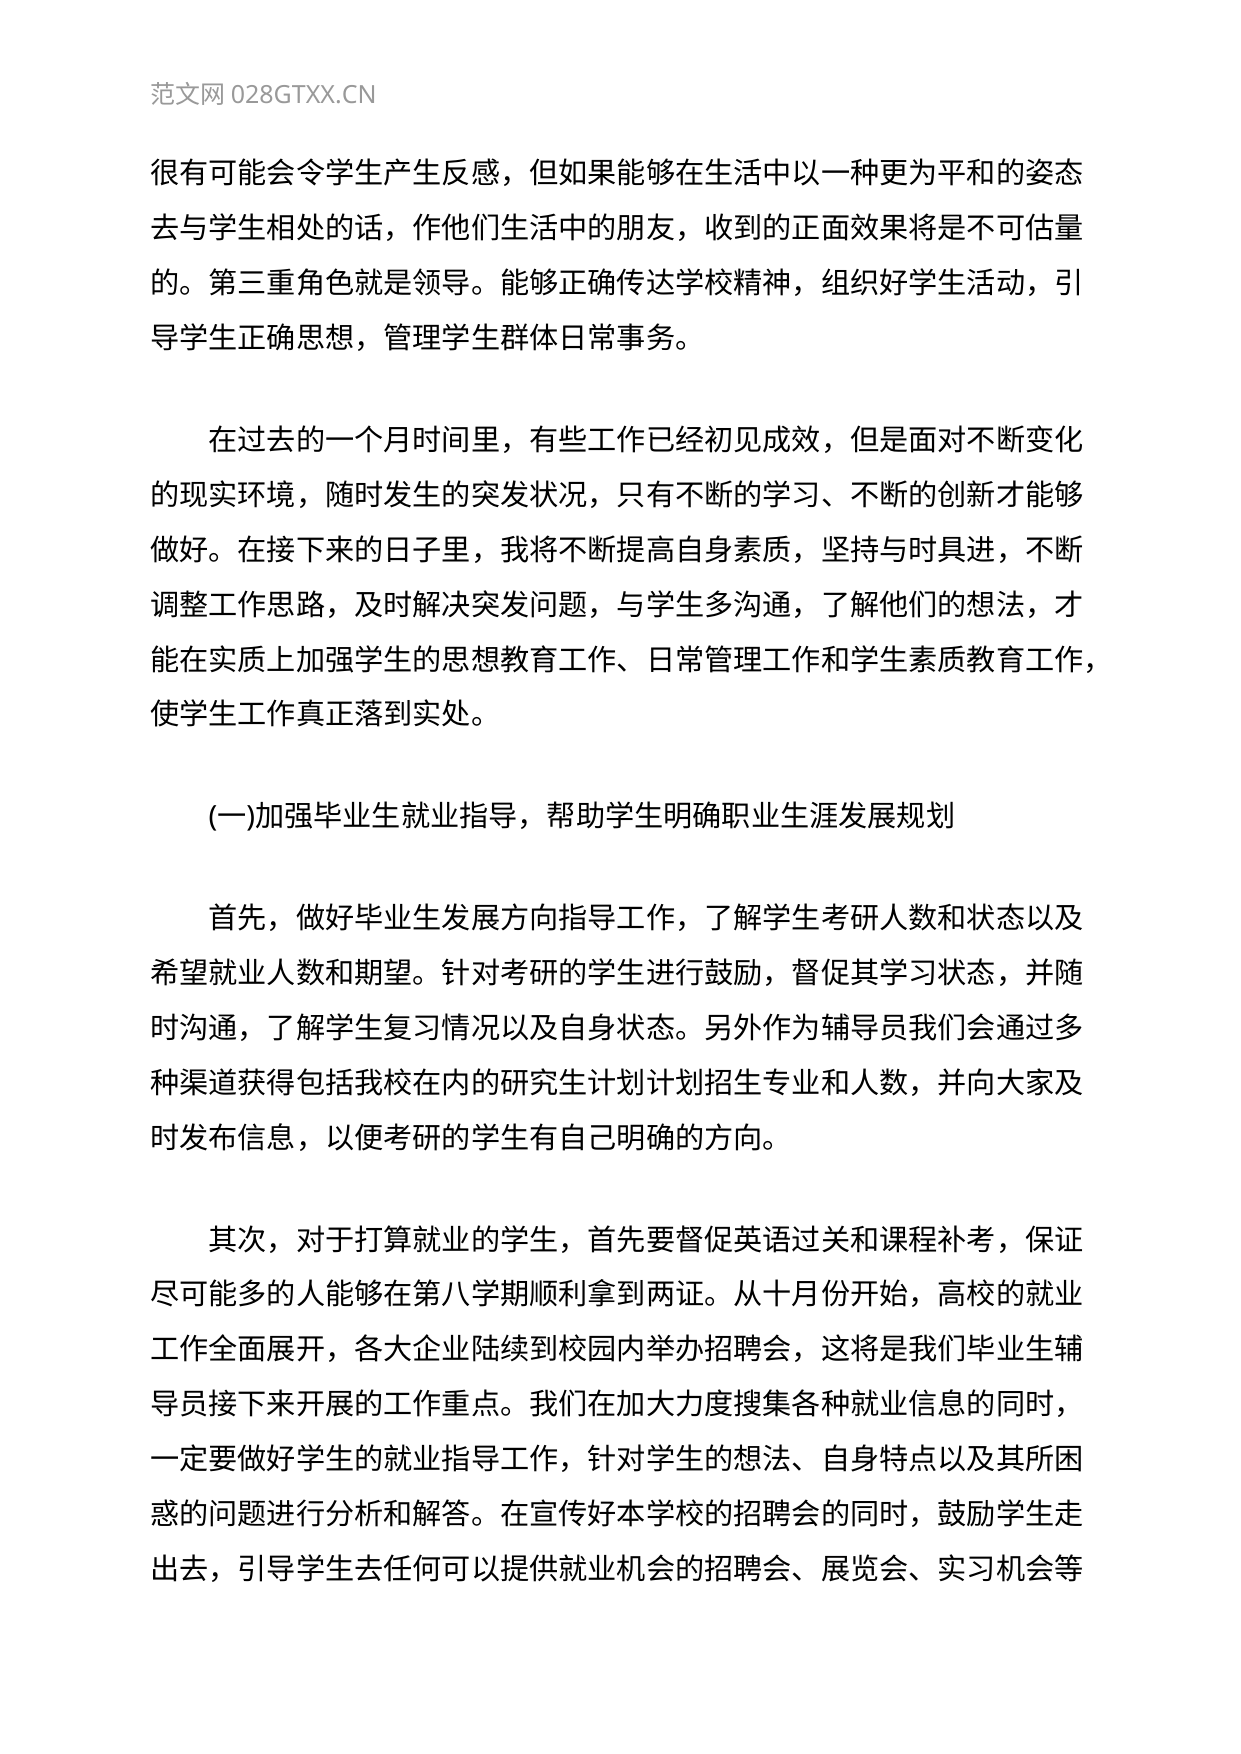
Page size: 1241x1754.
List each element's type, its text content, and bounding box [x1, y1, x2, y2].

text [150, 150, 1090, 357]
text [150, 1216, 1090, 1588]
text 在过去的一个月时间里，有些工作已经初见成效，但是面对不断变化的现实环境，随时发生的突发状况，只有不断的学习、不断的创新才能够做好。在接下来的日子里，我将不断提高自身素质，坚持与时具进，不断调整工作思路，及时解决突发问题，与学生多沟通，了解他们的想法，才能在实质上加强学生的思想教育工作、日常管理工作和学生素质教育工作，使学生工作真正落到实处。 [150, 416, 1090, 733]
text 首先，做好毕业生发展方向指导工作，了解学生考研人数和状态以及希望就业人数和期望。针对考研的学生进行鼓励，督促其学习状态，并随时沟通，了解学生复习情况以及自身状态。另外作为辅导员我们会通过多种渠道获得包括我校在内的研究生计划计划招生专业和人数，并向大家及时发布信息，以便考研的学生有自己明确的方向。 [150, 895, 1090, 1157]
text (一)加强毕业生就业指导，帮助学生明确职业生涯发展规划 [150, 793, 1090, 835]
